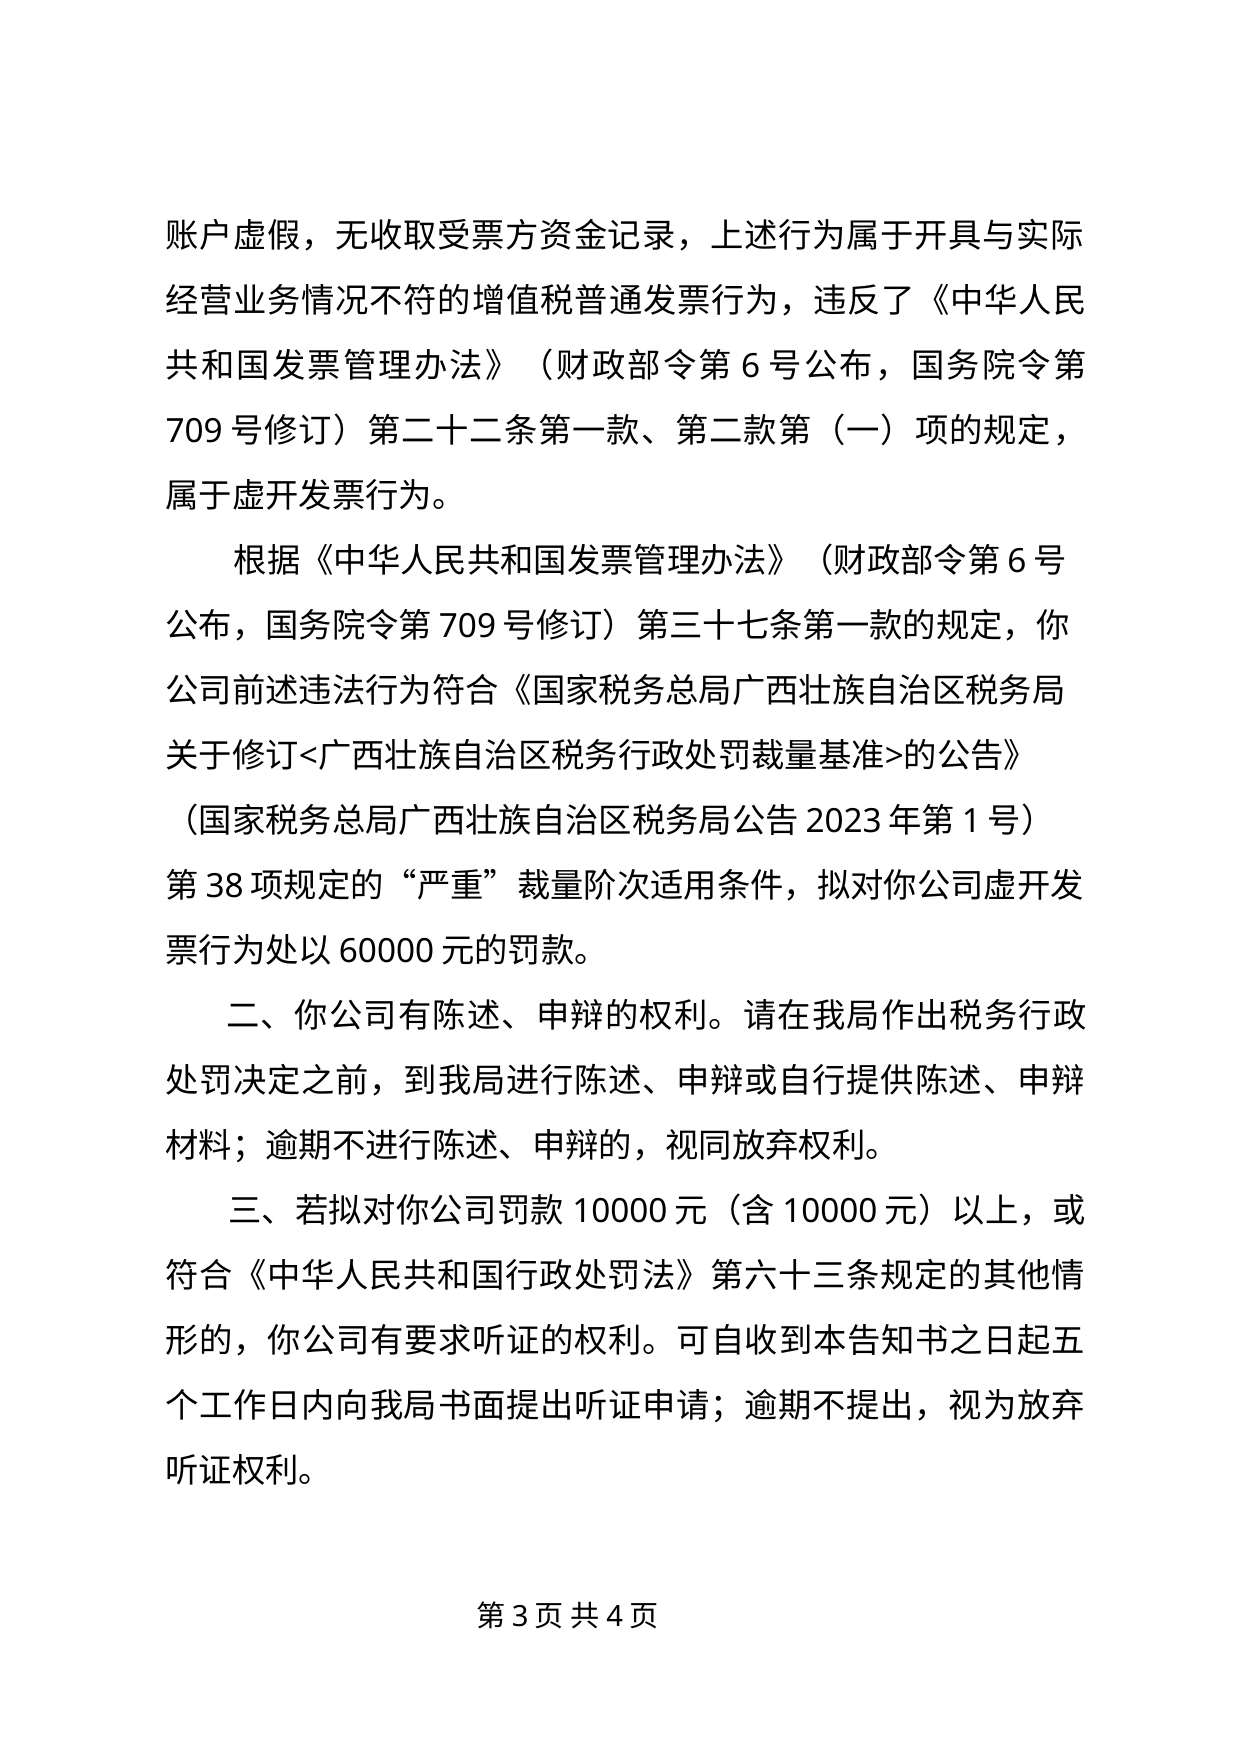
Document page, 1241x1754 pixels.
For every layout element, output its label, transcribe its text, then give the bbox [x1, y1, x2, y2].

text 三、若拟对你公司罚款10000元（含10000元）以上，或符合《中华人民共和国行政处罚法》第六十三条规定的其他情形的，你公司有要求听证的权利。可自收到本告知书之日起五个工作日内向我局书面提出听证申请；逾期不提出，视为放弃听证权利。 [165, 1175, 1087, 1500]
text 二、你公司有陈述、申辩的权利。请在我局作出税务行政处罚决定之前，到我局进行陈述、申辩或自行提供陈述、申辩材料；逾期不进行陈述、申辩的，视同放弃权利。 [165, 980, 1087, 1175]
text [165, 200, 1087, 525]
text 根据《中华人民共和国发票管理办法》（财政部令第6号公布，国务院令第709号修订）第三十七条第一款的规定，你公司前述违法行为符合《国家税务总局广西壮族自治区税务局关于修订<广西壮族自治区税务行政处罚裁量基准>的公告》（国家税务总局广西壮族自治区税务局公告2023年第1号）第38项规定的“严重”裁量阶次适用条件，拟对你公司虚开发票行为处以60000元的罚款。 [165, 525, 1087, 980]
